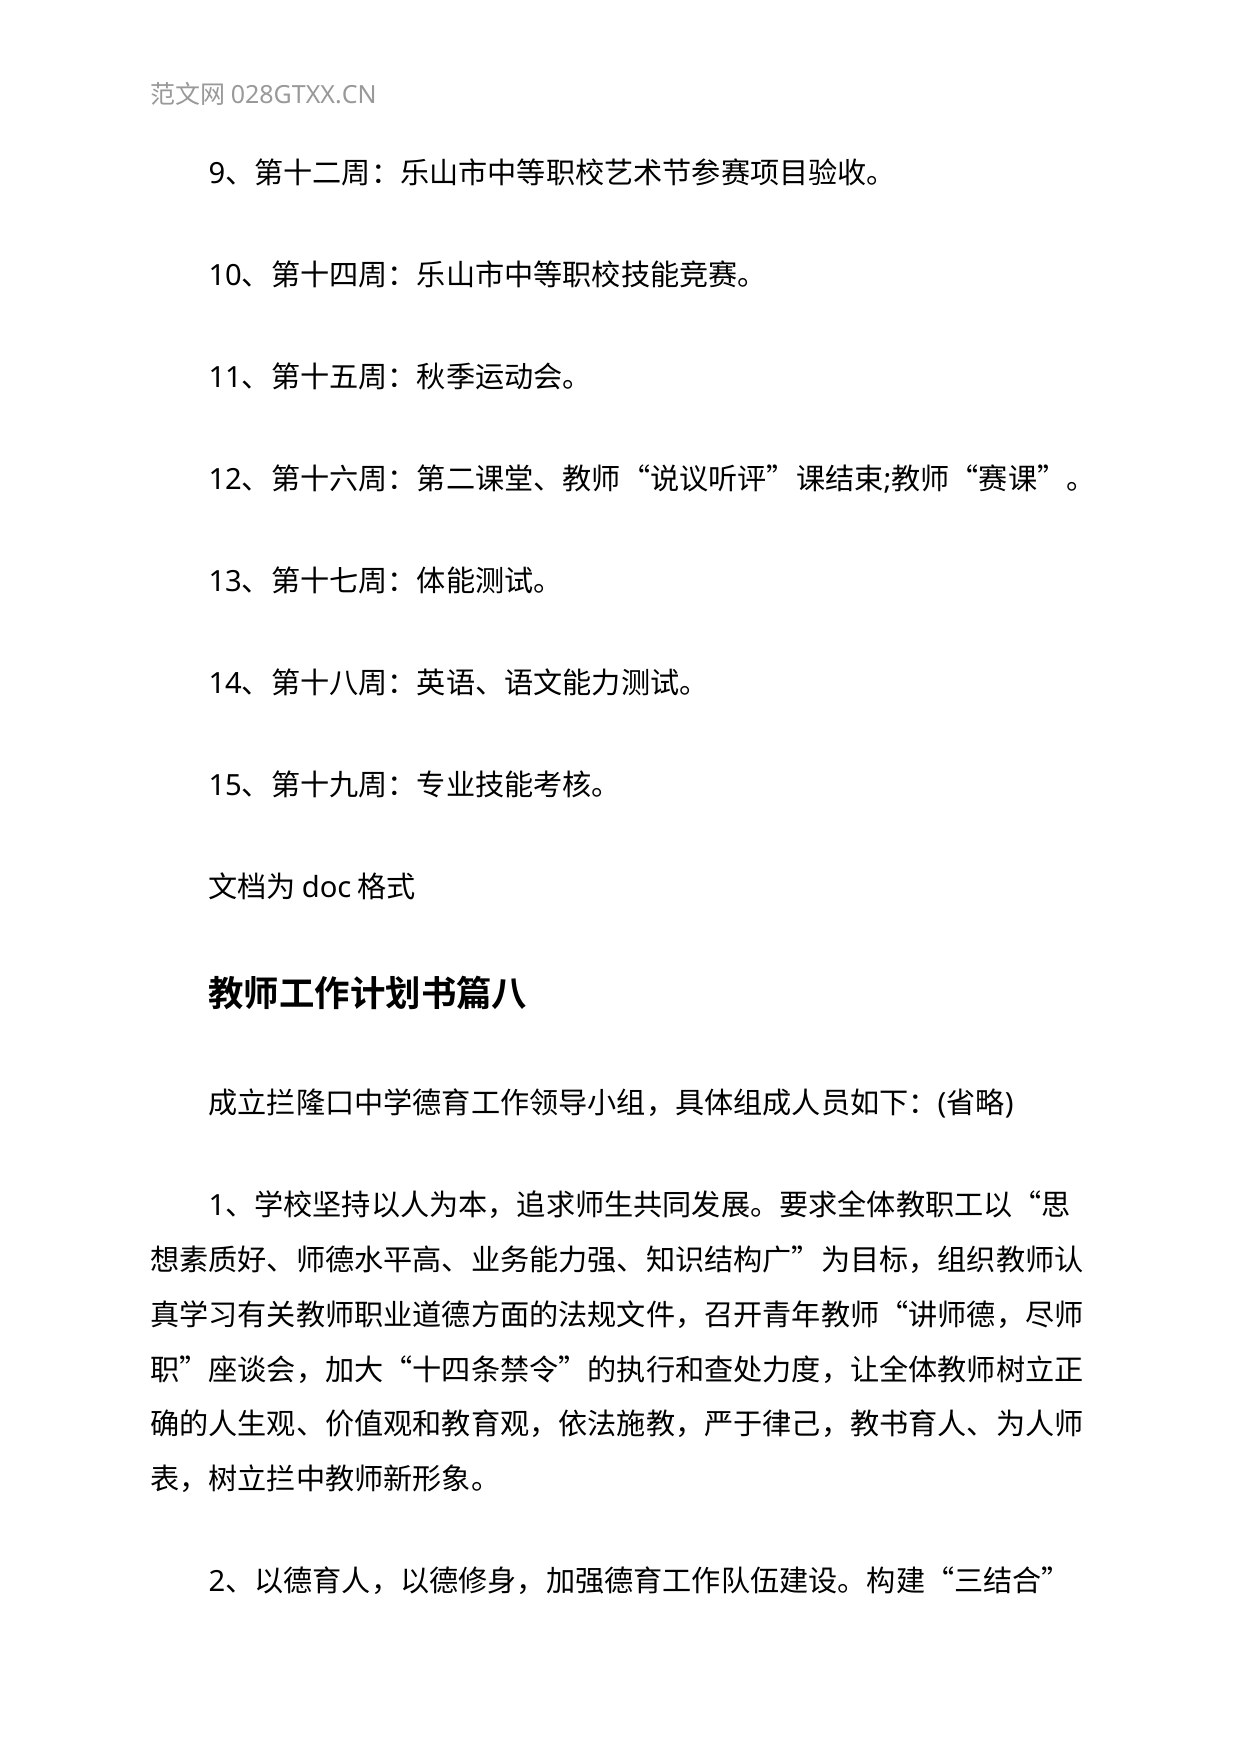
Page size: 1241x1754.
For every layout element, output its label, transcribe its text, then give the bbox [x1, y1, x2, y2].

text 1、学校坚持以人为本，追求师生共同发展。要求全体教职工以“思想素质好、师德水平高、业务能力强、知识结构广”为目标，组织教师认真学习有关教师职业道德方面的法规文件，召开青年教师“讲师德，尽师职”座谈会，加大“十四条禁令”的执行和查处力度，让全体教师树立正确的人生观、价值观和教育观，依法施教，严于律己，教书育人、为人师表，树立拦中教师新形象。 [150, 1181, 1090, 1498]
text 教师工作计划书篇八 [150, 966, 1090, 1017]
text 成立拦隆口中学德育工作领导小组，具体组成人员如下：(省略) [150, 1079, 1090, 1122]
text 11、第十五周：秋季运动会。 [150, 354, 1090, 396]
text 文档为doc格式 [150, 864, 1090, 906]
text 15、第十九周：专业技能考核。 [150, 762, 1090, 804]
text 12、第十六周：第二课堂、教师“说议听评”课结束;教师“赛课”。 [150, 456, 1090, 498]
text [150, 1558, 1090, 1600]
text 9、第十二周：乐山市中等职校艺术节参赛项目验收。 [150, 150, 1090, 192]
text 10、第十四周：乐山市中等职校技能竞赛。 [150, 252, 1090, 294]
text 14、第十八周：英语、语文能力测试。 [150, 660, 1090, 702]
text 13、第十七周：体能测试。 [150, 558, 1090, 600]
